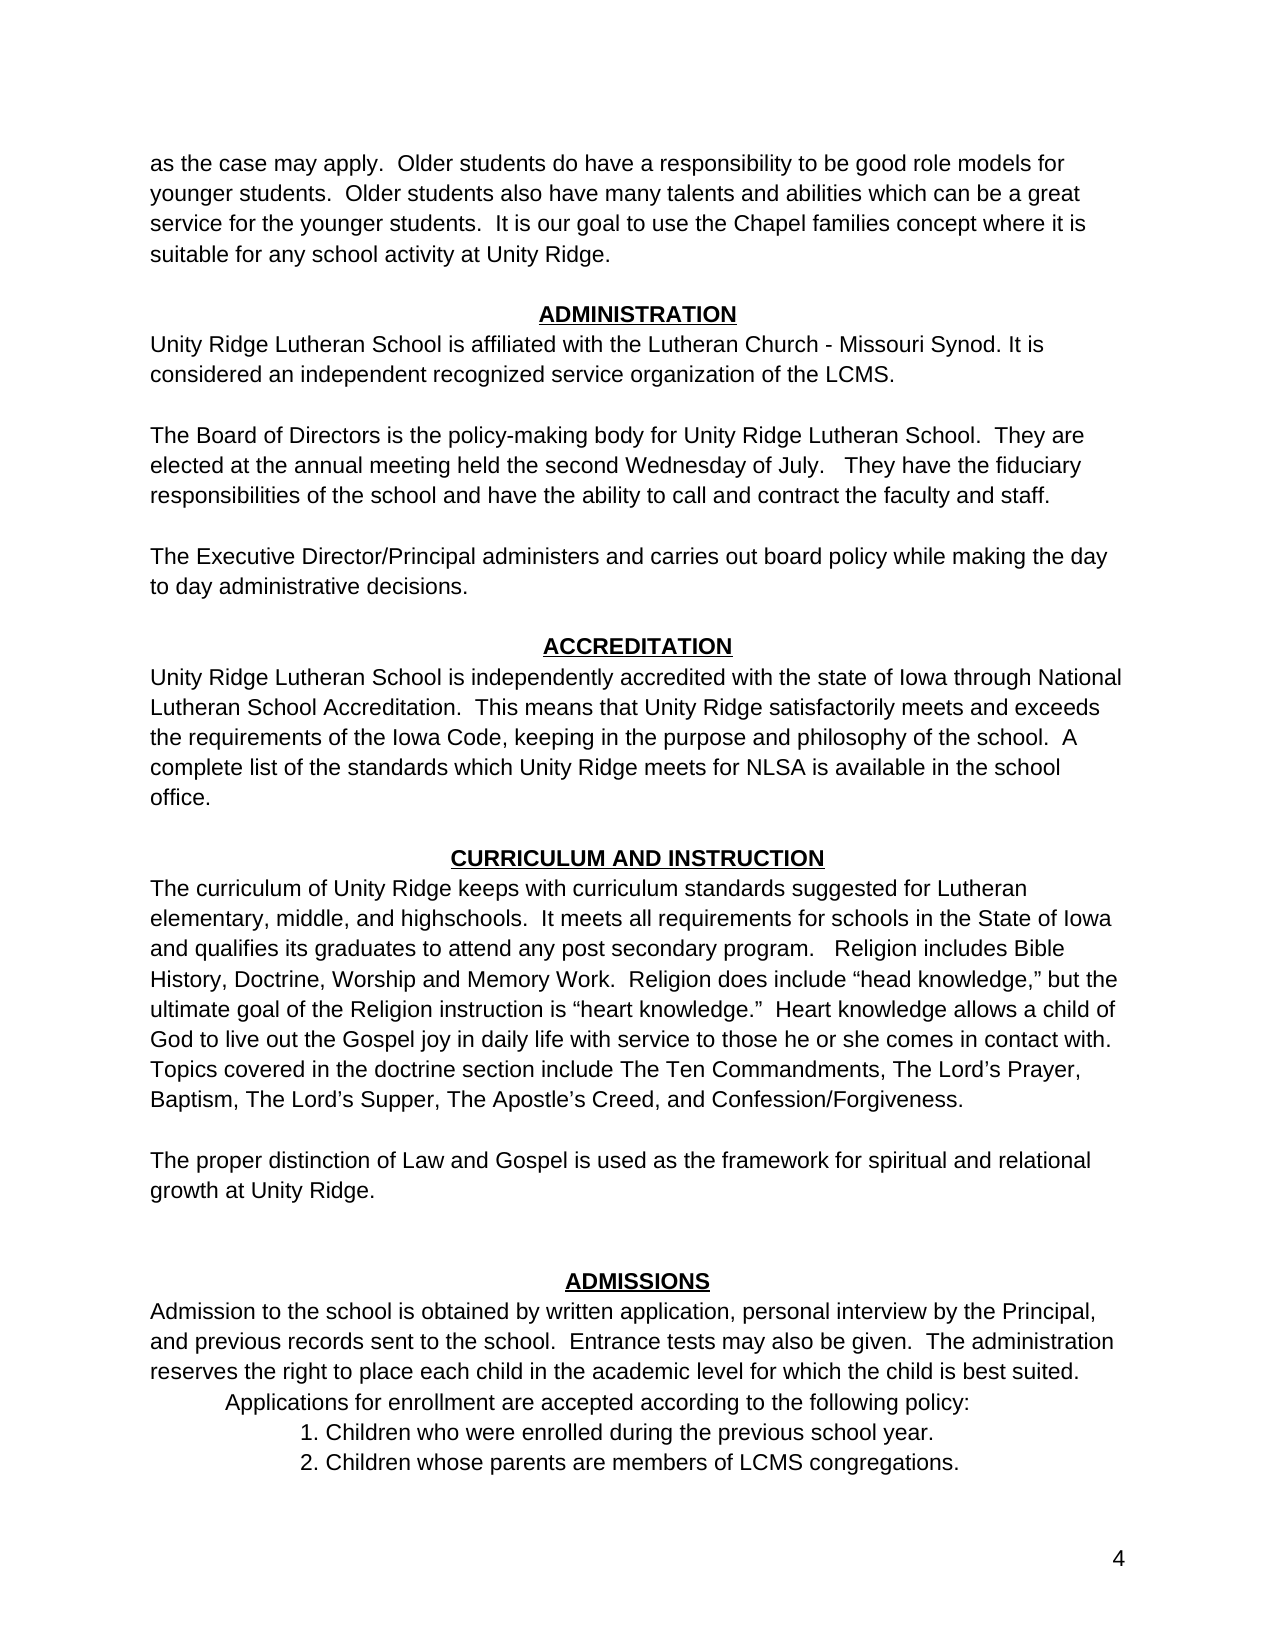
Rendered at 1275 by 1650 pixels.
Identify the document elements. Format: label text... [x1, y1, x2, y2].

text Unity Ridge Lutheran School is affiliated with the Lutheran Church - Missouri Synod. It is considered an independent recognized service organization of the LCMS. [150, 331, 1125, 388]
text The proper distinction of Law and Gospel is used as the framework for spiritual and relational growth at Unity Ridge. [150, 1147, 1125, 1203]
text CURRICULUM AND INSTRUCTION [150, 845, 1125, 871]
text ADMINISTRATION [150, 301, 1125, 327]
text Applications for enrollment are accepted according to the following policy: [150, 1388, 1125, 1415]
text The curriculum of Unity Ridge keeps with curriculum standards suggested for Lutheran elementary, middle, and highschools. It meets all requirements for schools in the State of Iowa and qualifies its graduates to attend any post secondary program. Religion includes Bible History, Doctrine, Worship and Memory Work. Religion does include “head knowledge,” but the ultimate goal of the Religion instruction is “heart knowledge.” Heart knowledge allows a child of God to live out the Gospel joy in daily life with service to those he or she comes in contact with. Topics covered in the doctrine section include The Ten Commandments, The Lord’s Prayer, Baptism, The Lord’s Supper, The Apostle’s Creed, and Confession/Forgiveness. [150, 875, 1125, 1113]
text ACCREDITATION [150, 633, 1125, 660]
text The Board of Directors is the policy-making body for Unity Ridge Lutheran School. They are elected at the annual meeting held the second Wednesday of July. They have the fiduciary responsibilities of the school and have the ability to call and contract the faculty and staff. [150, 422, 1125, 509]
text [150, 150, 1125, 267]
text Admission to the school is obtained by written application, personal interview by the Principal, and previous records sent to the school. Entrance tests may also be given. The administration reserves the right to place each child in the academic level for which the child is best suited. [150, 1298, 1125, 1385]
text 2. Children whose parents are members of LCMS congregations. [225, 1449, 1125, 1475]
text ADMISSIONS [150, 1268, 1125, 1294]
text Unity Ridge Lutheran School is independently accredited with the state of Iowa through National Lutheran School Accreditation. This means that Unity Ridge satisfactorily meets and exceeds the requirements of the Iowa Code, keeping in the purpose and philosophy of the school. A complete list of the standards which Unity Ridge meets for NLSA is available in the school office. [150, 663, 1125, 811]
text The Executive Director/Principal administers and carries out board policy while making the day to day administrative decisions. [150, 543, 1125, 599]
text 1. Children who were enrolled during the previous school year. [225, 1419, 1125, 1445]
